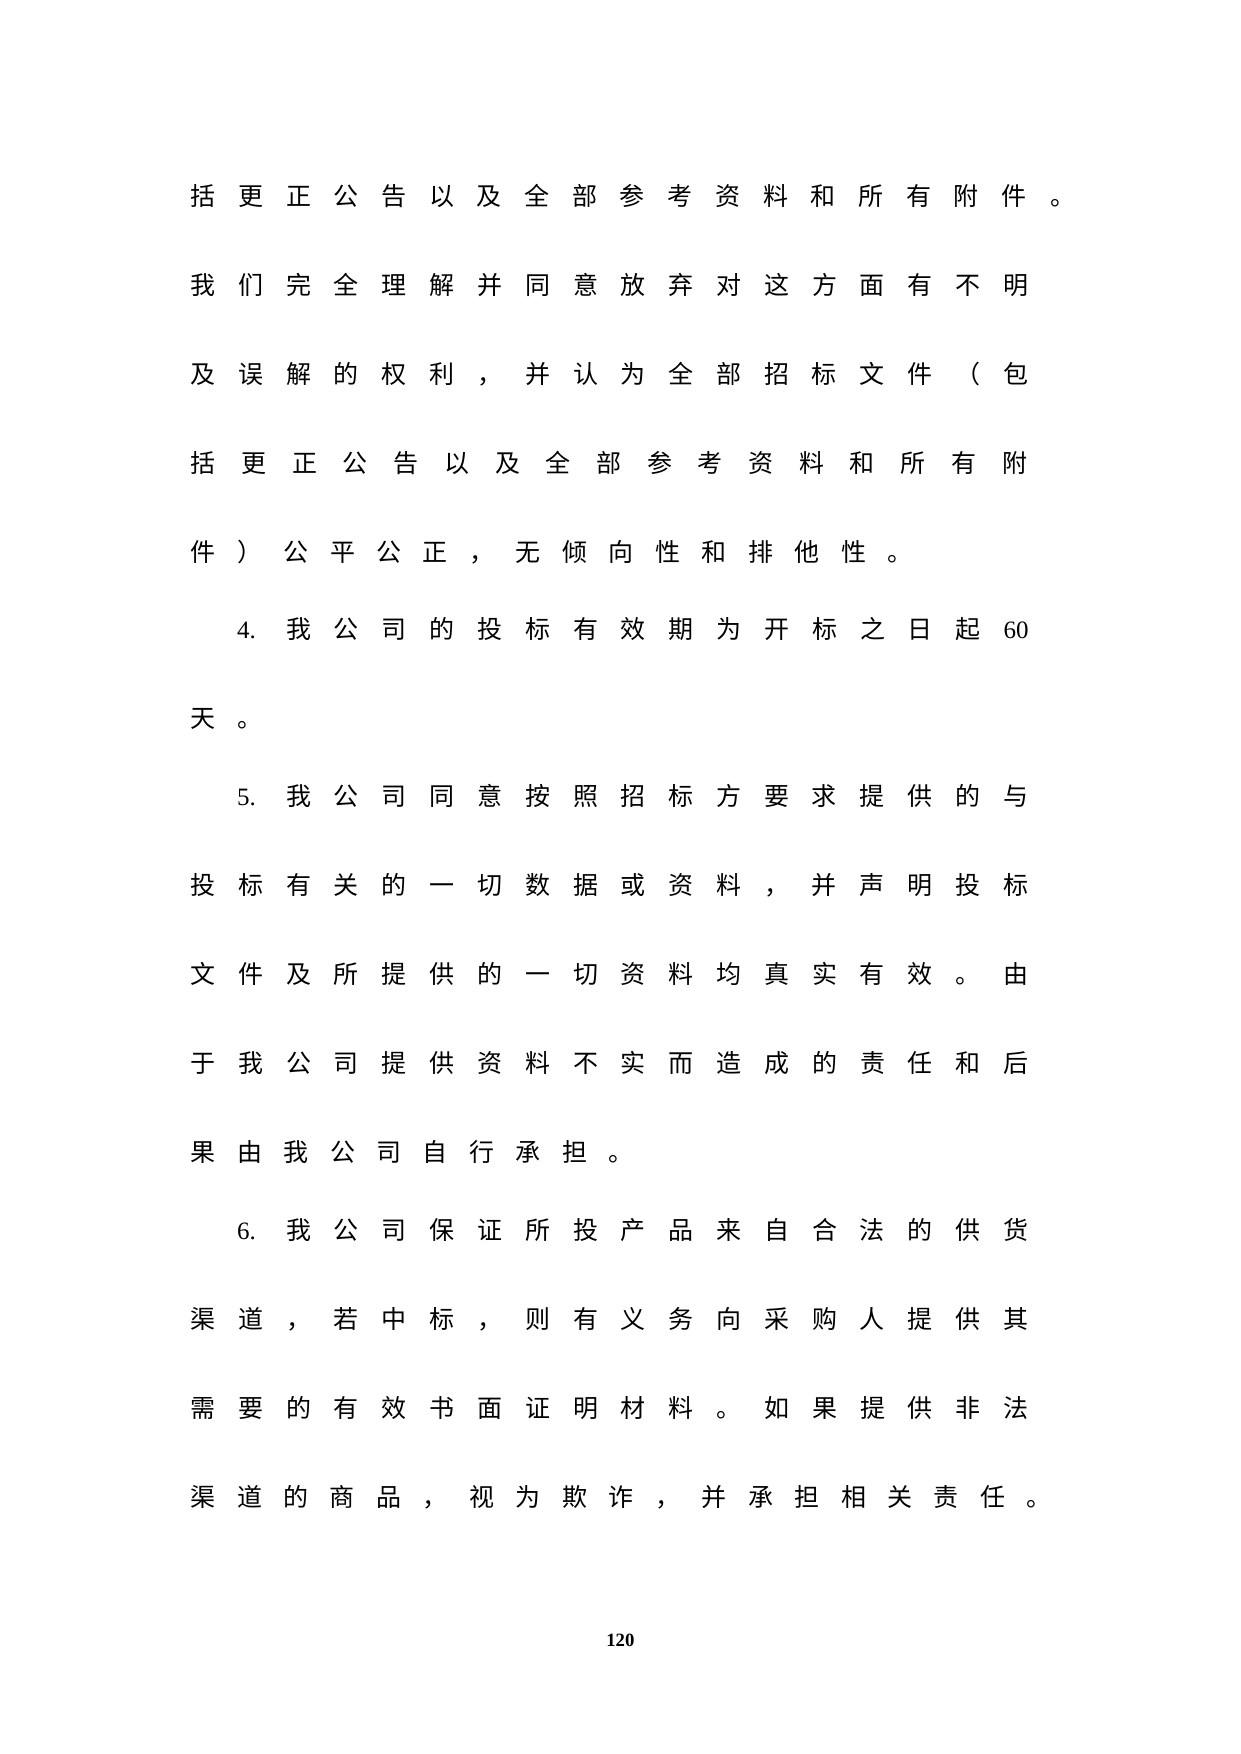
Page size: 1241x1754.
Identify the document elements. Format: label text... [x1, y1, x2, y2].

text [190, 164, 1050, 580]
text 4. 我公司的投标有效期为开标之日起60天。 [190, 598, 1050, 747]
text 5. 我公司同意按照招标方要求提供的与投标有关的一切数据或资料，并声明投标文件及所提供的一切资料均真实有效。由于我公司提供资料不实而造成的责任和后果由我公司自行承担。 [190, 765, 1050, 1180]
text 6. 我公司保证所投产品来自合法的供货渠道，若中标，则有义务向采购人提供其需要的有效书面证明材料。如果提供非法渠道的商品，视为欺诈，并承担相关责任。 [190, 1198, 1050, 1525]
